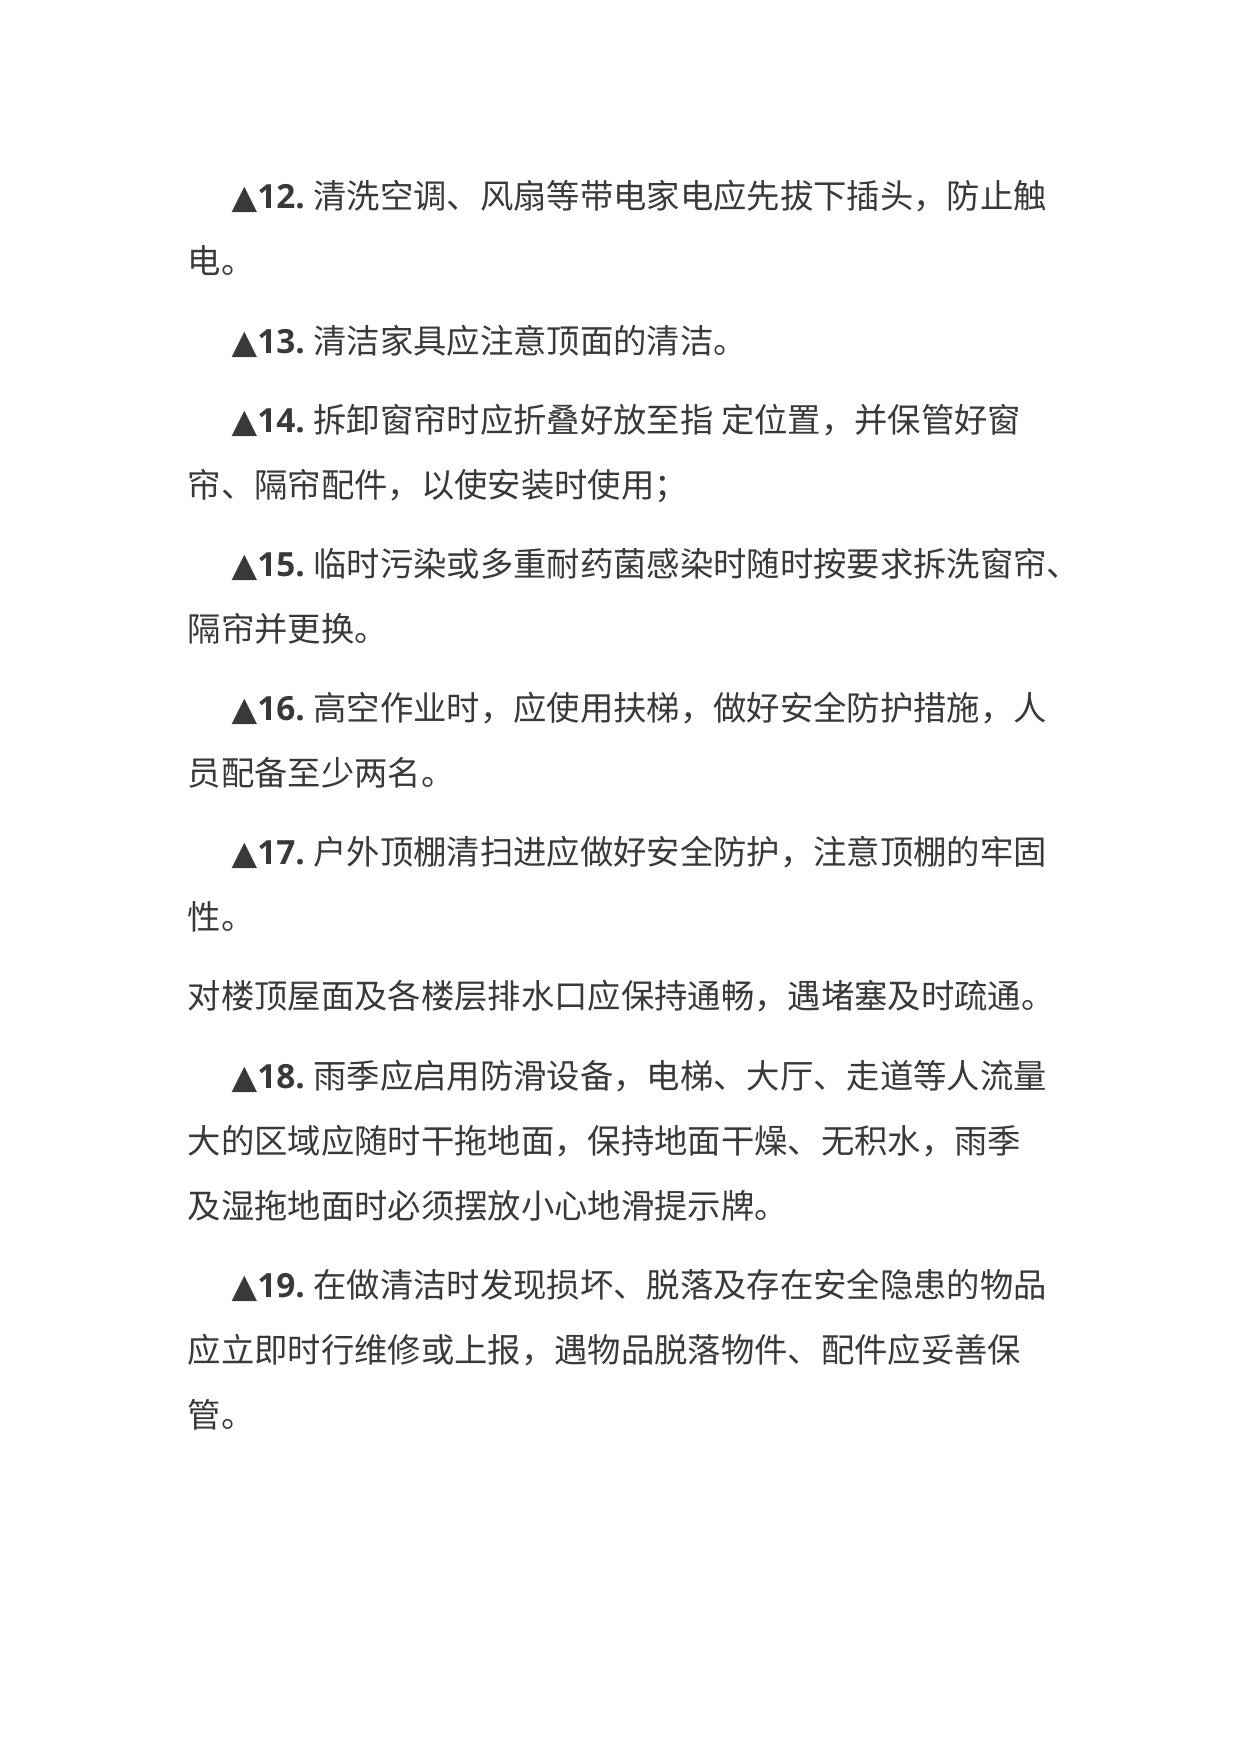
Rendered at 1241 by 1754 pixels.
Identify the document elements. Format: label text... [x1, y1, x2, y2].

text ▲13. 清洁家具应注意顶面的清洁。 [187, 306, 1053, 371]
text ▲12. 清洗空调、风扇等带电家电应先拔下插头，防止触电。 [187, 162, 1053, 292]
text 对楼顶屋面及各楼层排水口应保持通畅，遇堵塞及时疏通。 [187, 962, 1053, 1027]
text ▲15. 临时污染或多重耐药菌感染时随时按要求拆洗窗帘、隔帘并更换。 [187, 529, 1053, 659]
text ▲17. 户外顶棚清扫进应做好安全防护，注意顶棚的牢固性。 [187, 818, 1053, 948]
text ▲14. 拆卸窗帘时应折叠好放至指 定位置，并保管好窗帘、隔帘配件，以使安装时使用； [187, 385, 1053, 515]
text ▲19. 在做清洁时发现损坏、脱落及存在安全隐患的物品应立即时行维修或上报，遇物品脱落物件、配件应妥善保管。 [187, 1250, 1053, 1445]
text ▲16. 高空作业时，应使用扶梯，做好安全防护措施，人员配备至少两名。 [187, 674, 1053, 804]
text ▲18. 雨季应启用防滑设备，电梯、大厅、走道等人流量大的区域应随时干拖地面，保持地面干燥、无积水，雨季及湿拖地面时必须摆放小心地滑提示牌。 [187, 1041, 1053, 1236]
